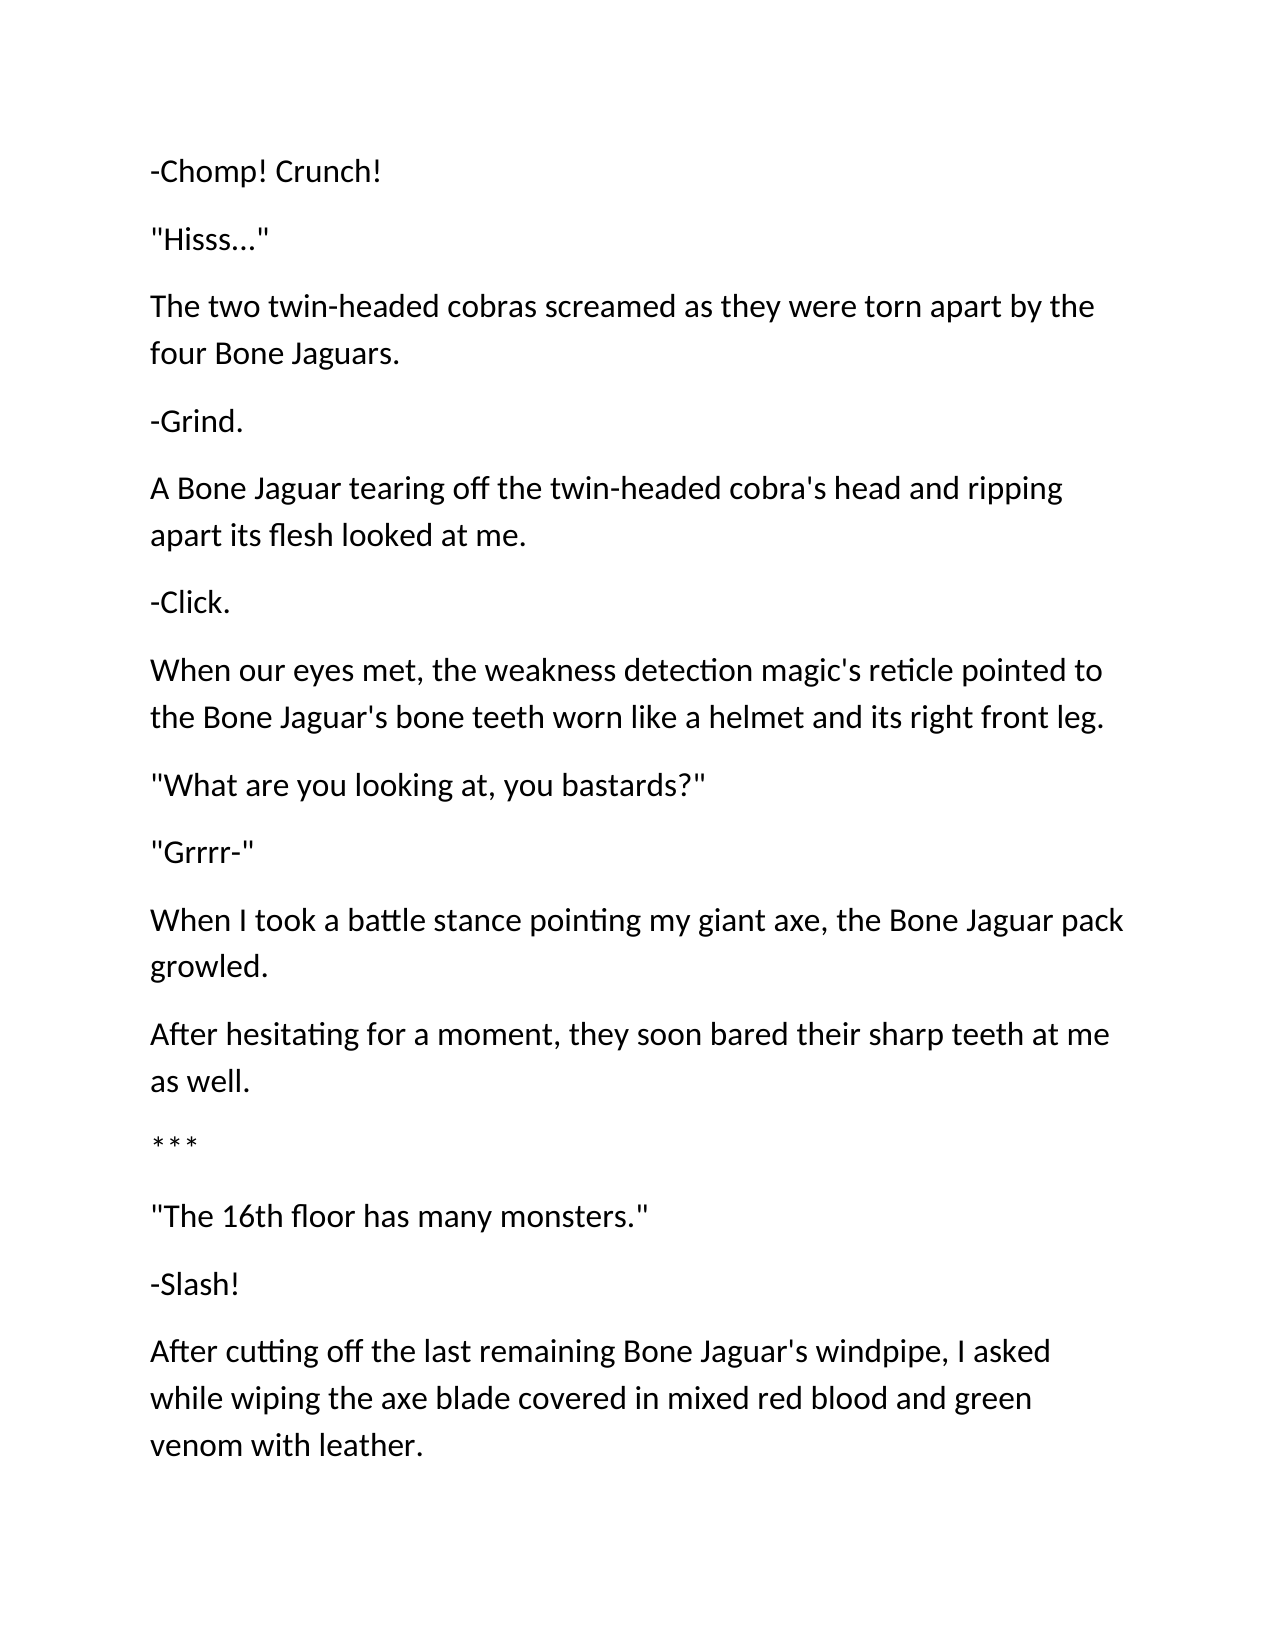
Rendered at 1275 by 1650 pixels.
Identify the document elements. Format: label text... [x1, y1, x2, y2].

text -Slash! [150, 1263, 1125, 1303]
text "What are you looking at, you bastards?" [150, 763, 1125, 804]
text -Grind. [150, 399, 1125, 440]
text -Chomp! Crunch! [150, 150, 1125, 191]
text *** [150, 1127, 1125, 1168]
text After hesitating for a moment, they soon bared their sharp teeth at me as well. [150, 1013, 1125, 1101]
text A Bone Jaguar tearing off the twin-headed cobra's head and ripping apart its flesh looked at me. [150, 467, 1125, 555]
text "The 16th floor has many monsters." [150, 1195, 1125, 1236]
text "Hisss..." [150, 218, 1125, 258]
text When I took a battle stance pointing my giant axe, the Bone Jaguar pack growled. [150, 899, 1125, 986]
text After cutting off the last remaining Bone Jaguar's windpipe, I asked while wiping the axe blade covered in mixed red blood and green venom with leather. [150, 1330, 1125, 1464]
text -Click. [150, 582, 1125, 622]
text "Grrrr-" [150, 831, 1125, 872]
text When our eyes met, the weakness detection magic's reticle pointed to the Bone Jaguar's bone teeth worn like a helmet and its right front leg. [150, 649, 1125, 737]
text The two twin-headed cobras screamed as they were torn apart by the four Bone Jaguars. [150, 285, 1125, 373]
